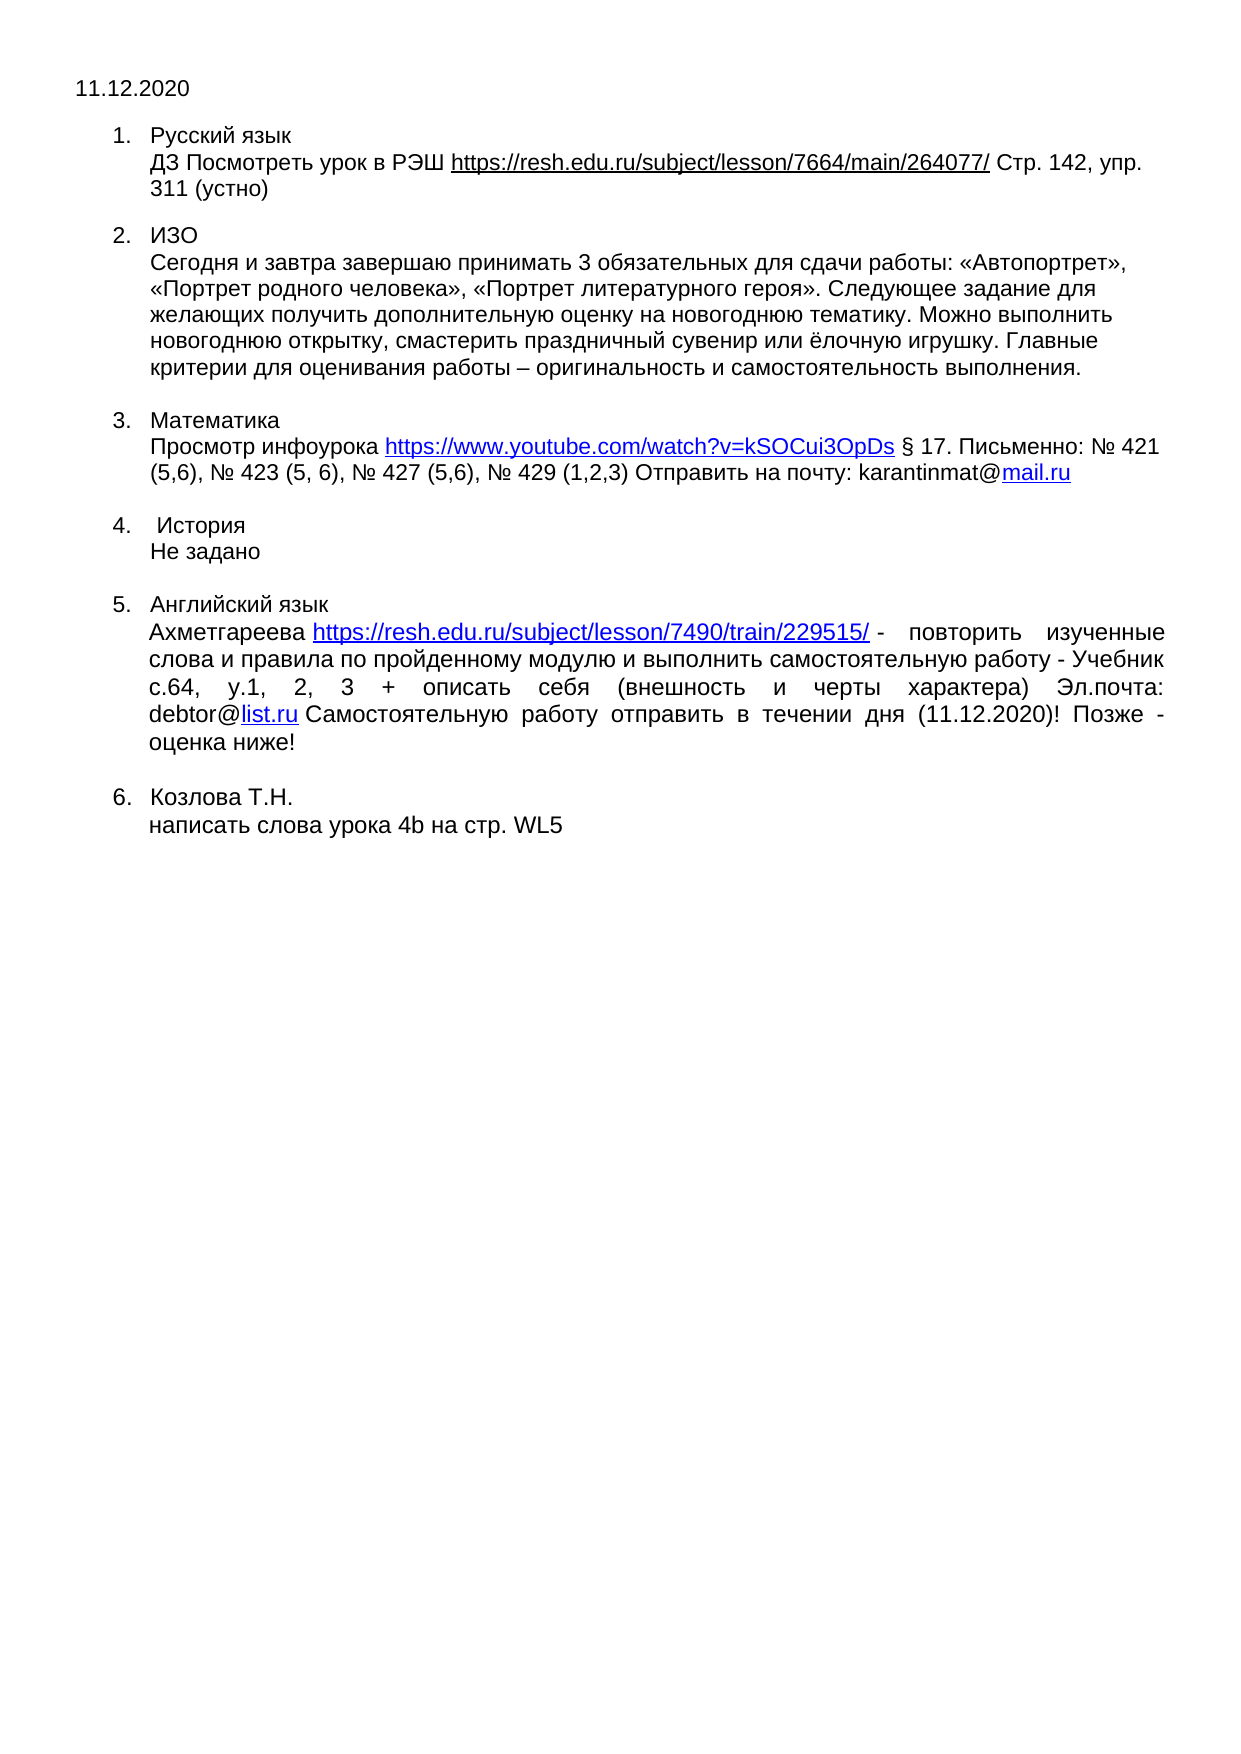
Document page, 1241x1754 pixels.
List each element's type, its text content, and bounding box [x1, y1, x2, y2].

list Русский язык [112, 122, 1165, 148]
subtitle История [112, 512, 1165, 538]
text 11.12.2020 [75, 75, 1165, 101]
subtitle Козлова Т.Н. [112, 783, 1165, 811]
list ДЗ Посмотреть урок в РЭШ https://resh.edu.ru/subject/lesson/7664/main/264077/ Стр. 142, упр. 311 (устно) [150, 148, 1165, 201]
subtitle Ахметгареева https://resh.edu.ru/subject/lesson/7490/train/229515/ - повторить изученные слова и правила по пройденному модулю и выполнить самостоятельную работу - Учебник с.64, у.1, 2, 3 + описать себя (внешность и черты характера) Эл.почта: debtor@list.ru Самостоятельную работу отправить в течении дня (11.12.2020)! Позже - оценка ниже! [149, 617, 1165, 755]
subtitle Сегодня и завтра завершаю принимать 3 обязательных для сдачи работы: «Автопортрет», «Портрет родного человека», «Портрет литературного героя». Следующее задание для желающих получить дополнительную оценку на новогоднюю тематику. Можно выполнить новогоднюю открытку, смастерить праздничный сувенир или ёлочную игрушку. Главные критерии для оценивания работы – оригинальность и самостоятельность выполнения. [150, 248, 1165, 380]
subtitle Математика [112, 407, 1165, 433]
subtitle написать слова урока 4b на стр. WL5 [112, 811, 1165, 838]
subtitle ИЗО [112, 222, 1165, 248]
subtitle Просмотр инфоурока https://www.youtube.com/watch?v=kSOCui3OpDs § 17. Письменно: № 421 (5,6), № 423 (5, 6), № 427 (5,6), № 429 (1,2,3) Отправить на почту: karantinmat@mail.ru [150, 433, 1165, 486]
subtitle Английский язык [112, 591, 1165, 617]
subtitle Не задано [150, 538, 1165, 565]
